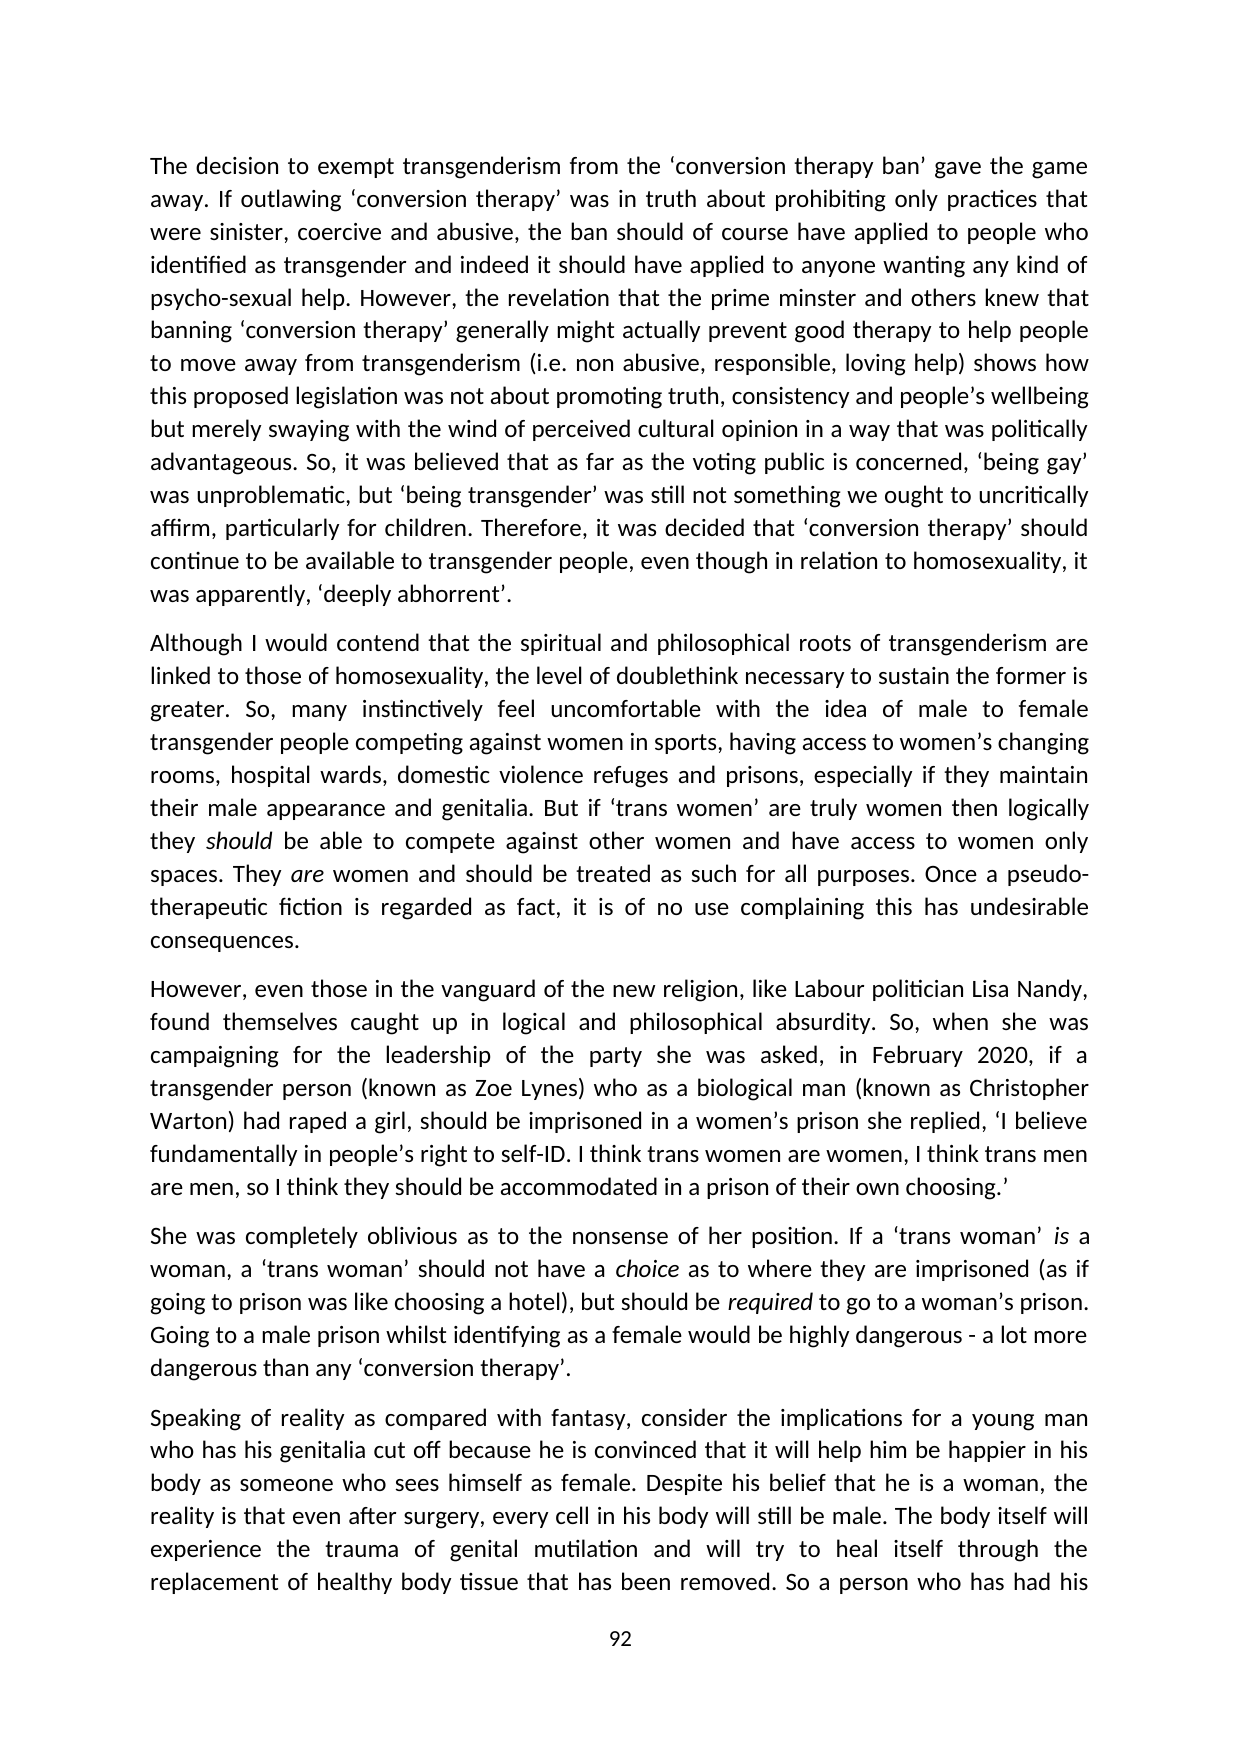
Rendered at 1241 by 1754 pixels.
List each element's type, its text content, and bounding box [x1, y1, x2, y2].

text The decision to exempt transgenderism from the ‘conversion therapy ban’ gave the game away. If outlawing ‘conversion therapy’ was in truth about prohibiting only practices that were sinister, coercive and abusive, the ban should of course have applied to people who identified as transgender and indeed it should have applied to anyone wanting any kind of psycho-sexual help. However, the revelation that the prime minster and others knew that banning ‘conversion therapy’ generally might actually prevent good therapy to help people to move away from transgenderism (i.e. non abusive, responsible, loving help) shows how this proposed legislation was not about promoting truth, consistency and people’s wellbeing but merely swaying with the wind of perceived cultural opinion in a way that was politically advantageous. So, it was believed that as far as the voting public is concerned, ‘being gay’ was unproblematic, but ‘being transgender’ was still not something we ought to uncritically affirm, particularly for children. Therefore, it was decided that ‘conversion therapy’ should continue to be available to transgender people, even though in relation to homosexuality, it was apparently, ‘deeply abhorrent’. [150, 150, 1090, 608]
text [150, 1402, 1090, 1597]
text However, even those in the vanguard of the new religion, like Labour politician Lisa Nandy, found themselves caught up in logical and philosophical absurdity. So, when she was campaigning for the leadership of the party she was asked, in February 2020, if a transgender person (known as Zoe Lynes) who as a biological man (known as Christopher Warton) had raped a girl, should be imprisoned in a women’s prison she replied, ‘I believe fundamentally in people’s right to self-ID. I think trans women are women, I think trans men are men, so I think they should be accommodated in a prison of their own choosing.’ [150, 973, 1090, 1201]
text Although I would contend that the spiritual and philosophical roots of transgenderism are linked to those of homosexuality, the level of doublethink necessary to sustain the former is greater. So, many instinctively feel uncomfortable with the idea of male to female transgender people competing against women in sports, having access to women’s changing rooms, hospital wards, domestic violence refuges and prisons, especially if they maintain their male appearance and genitalia. But if ‘trans women’ are truly women then logically they should be able to compete against other women and have access to women only spaces. They are women and should be treated as such for all purposes. Once a pseudo-therapeutic fiction is regarded as fact, it is of no use complaining this has undesirable consequences. [150, 627, 1090, 954]
text She was completely oblivious as to the nonsense of her position. If a ‘trans woman’ is a woman, a ‘trans woman’ should not have a choice as to where they are imprisoned (as if going to prison was like choosing a hotel), but should be required to go to a woman’s prison. Going to a male prison whilst identifying as a female would be highly dangerous - a lot more dangerous than any ‘conversion therapy’. [150, 1220, 1090, 1383]
